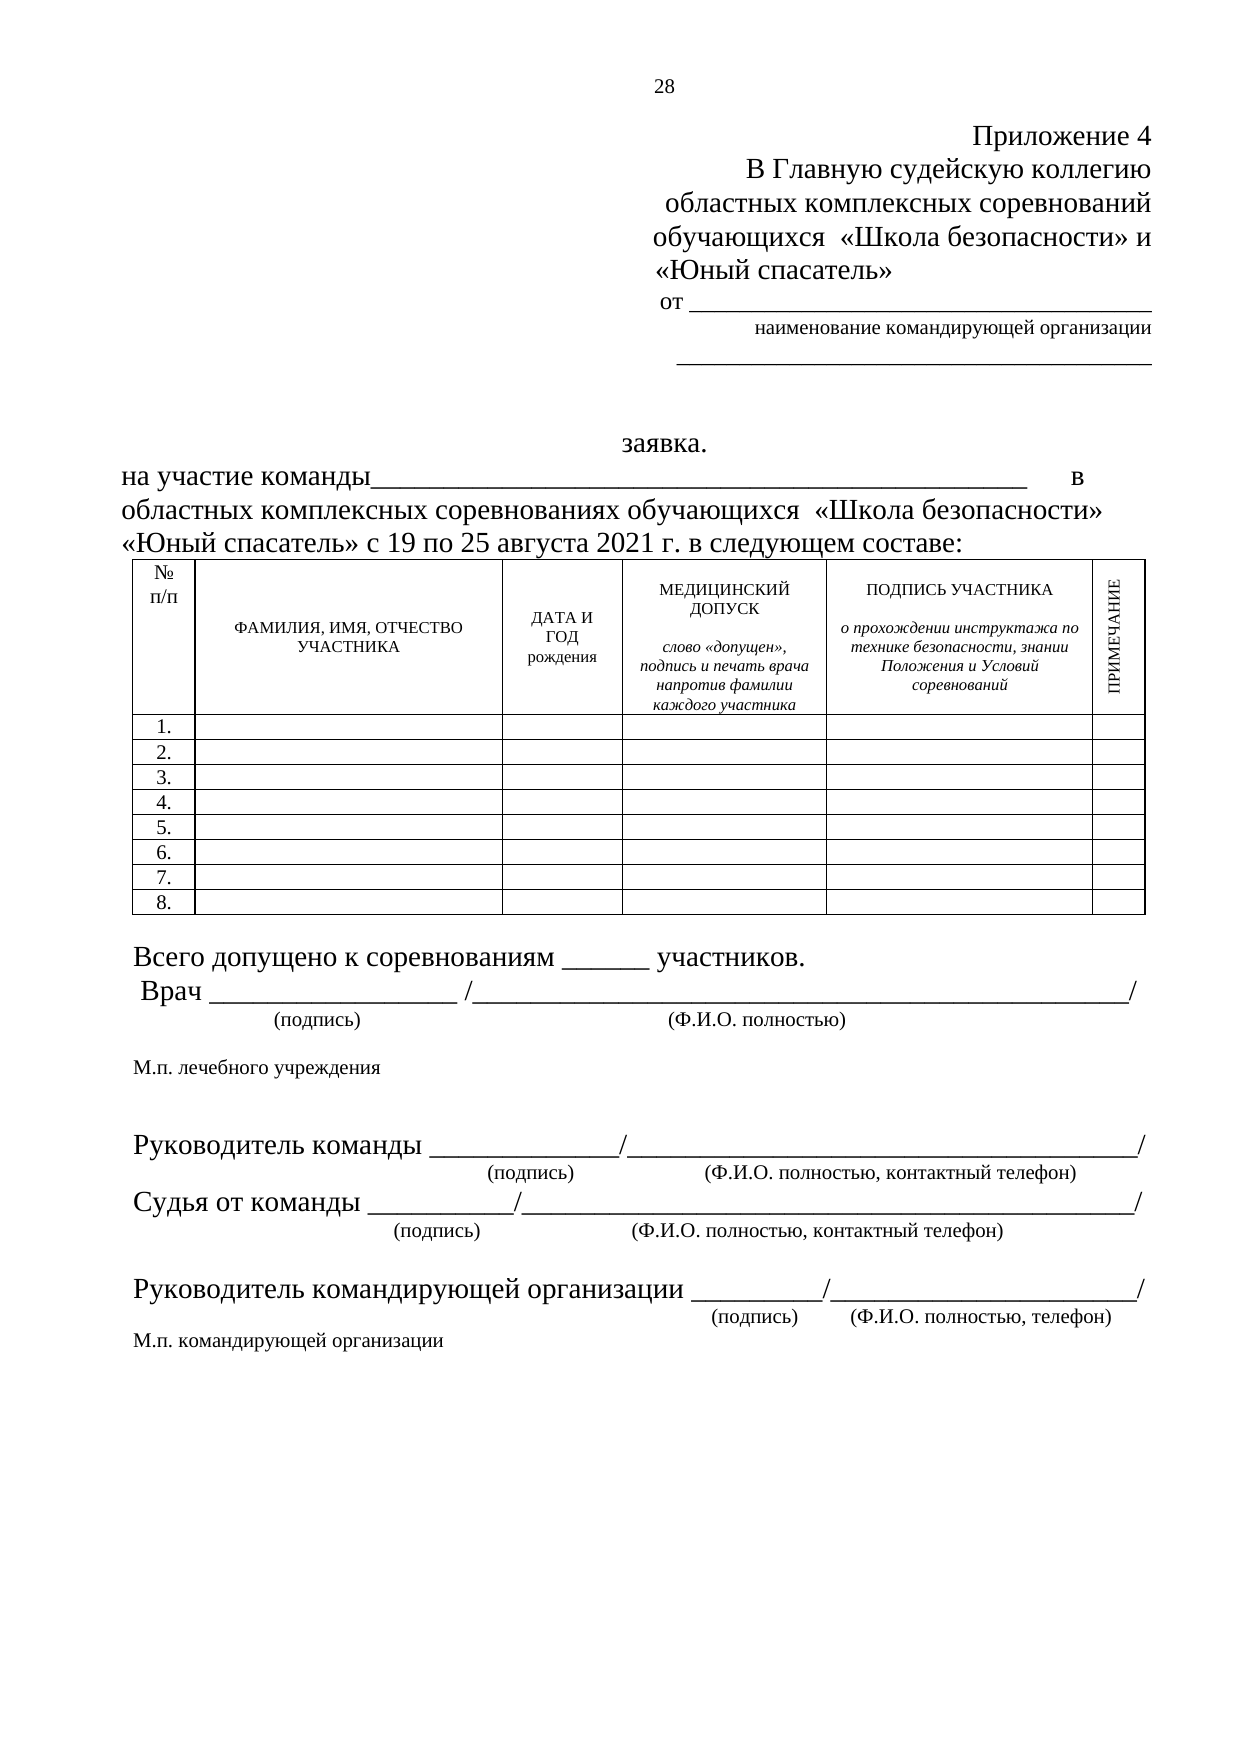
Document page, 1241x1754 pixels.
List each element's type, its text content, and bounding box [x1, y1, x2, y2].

table_cell [503, 765, 622, 789]
table_cell [196, 865, 502, 889]
table_cell [196, 840, 502, 864]
table_cell 5. [133, 815, 194, 839]
table_cell 6. [133, 840, 194, 864]
table_cell [1093, 840, 1144, 864]
table_header дата и Год рождения [503, 560, 622, 713]
table_cell [827, 840, 1092, 864]
table_cell [1093, 765, 1144, 789]
text (подпись) (Ф.И.О. полностью) [133, 1006, 1152, 1031]
text областных комплексных соревнований обучающихся «Школа безопасности» и [177, 185, 1152, 252]
text наименование командирующей организации [121, 314, 1152, 339]
table_cell [827, 715, 1092, 738]
table_cell [1093, 740, 1144, 764]
table_cell [1093, 890, 1144, 914]
table_cell [196, 815, 502, 839]
table_cell [1093, 715, 1144, 738]
table_cell [503, 790, 622, 814]
table_cell 8. [133, 890, 194, 914]
table_cell [827, 740, 1092, 764]
text Врач _________________ /_____________________________________________/ [133, 973, 1152, 1006]
text В Главную судейскую коллегию [121, 152, 1152, 185]
table_header Медицинский допуск слово «допущен», подпись и печать врача напротив фамилии каждого участника [623, 560, 826, 713]
table_cell [827, 765, 1092, 789]
table_cell [503, 890, 622, 914]
subtitle Приложение 4 [177, 118, 1152, 152]
text ______________________________________ [121, 339, 1152, 367]
table_cell [623, 765, 826, 789]
table_cell 3. [133, 765, 194, 789]
table_cell [503, 840, 622, 864]
text (подпись) (Ф.И.О. полностью, контактный телефон) [133, 1218, 1152, 1242]
table_cell 7. [133, 865, 194, 889]
table_cell [503, 715, 622, 738]
table_cell [196, 790, 502, 814]
table_cell [623, 790, 826, 814]
text «Юный спасатель» [177, 252, 1152, 286]
table_cell [1093, 815, 1144, 839]
table_cell [503, 815, 622, 839]
text М.п. лечебного учреждения [133, 1054, 1152, 1079]
table_cell [1093, 790, 1144, 814]
text заявка. [177, 425, 1152, 458]
table_cell 1. [133, 715, 194, 738]
table_cell [196, 715, 502, 738]
table_cell [196, 740, 502, 764]
table_cell 4. [133, 790, 194, 814]
table_cell [1093, 865, 1144, 889]
table_cell [623, 865, 826, 889]
table_cell [623, 740, 826, 764]
table_cell [827, 790, 1092, 814]
text Руководитель команды _____________/___________________________________/ [133, 1127, 1152, 1160]
text Судья от команды __________/__________________________________________/ [133, 1184, 1152, 1218]
table_cell [827, 815, 1092, 839]
text на участие команды_____________________________________________ в областных комплексных соревнованиях обучающихся «Школа безопасности» «Юный спасатель» с 19 по 25 августа 2021 г. в следующем составе: [121, 458, 1152, 559]
table_header ПОДПИСЬ УЧАСТНИКА о прохождении инструктажа по технике безопасности, знании Положения и Условий соревнований [827, 560, 1092, 713]
text (подпись) (Ф.И.О. полностью, телефон) [133, 1304, 1152, 1328]
table_cell [827, 890, 1092, 914]
table_header № п/п [133, 560, 194, 713]
table_cell [623, 890, 826, 914]
table_cell [503, 740, 622, 764]
table_header Фамилия, Имя, отчество участника [196, 560, 502, 713]
table_header примечание [1093, 560, 1144, 713]
table_cell [623, 840, 826, 864]
table_cell [623, 715, 826, 738]
table_cell [827, 865, 1092, 889]
table_cell 2. [133, 740, 194, 764]
text Всего допущено к соревнованиям ______ участников. [133, 939, 1152, 973]
text М.п. командирующей организации [133, 1328, 1152, 1352]
text (подпись) (Ф.И.О. полностью, контактный телефон) [133, 1160, 1152, 1184]
table_cell [623, 815, 826, 839]
text Руководитель командирующей организации _________/_____________________/ [133, 1271, 1152, 1304]
table_cell [503, 865, 622, 889]
table_cell [196, 890, 502, 914]
text от _____________________________________ [121, 286, 1152, 314]
table_cell [196, 765, 502, 789]
